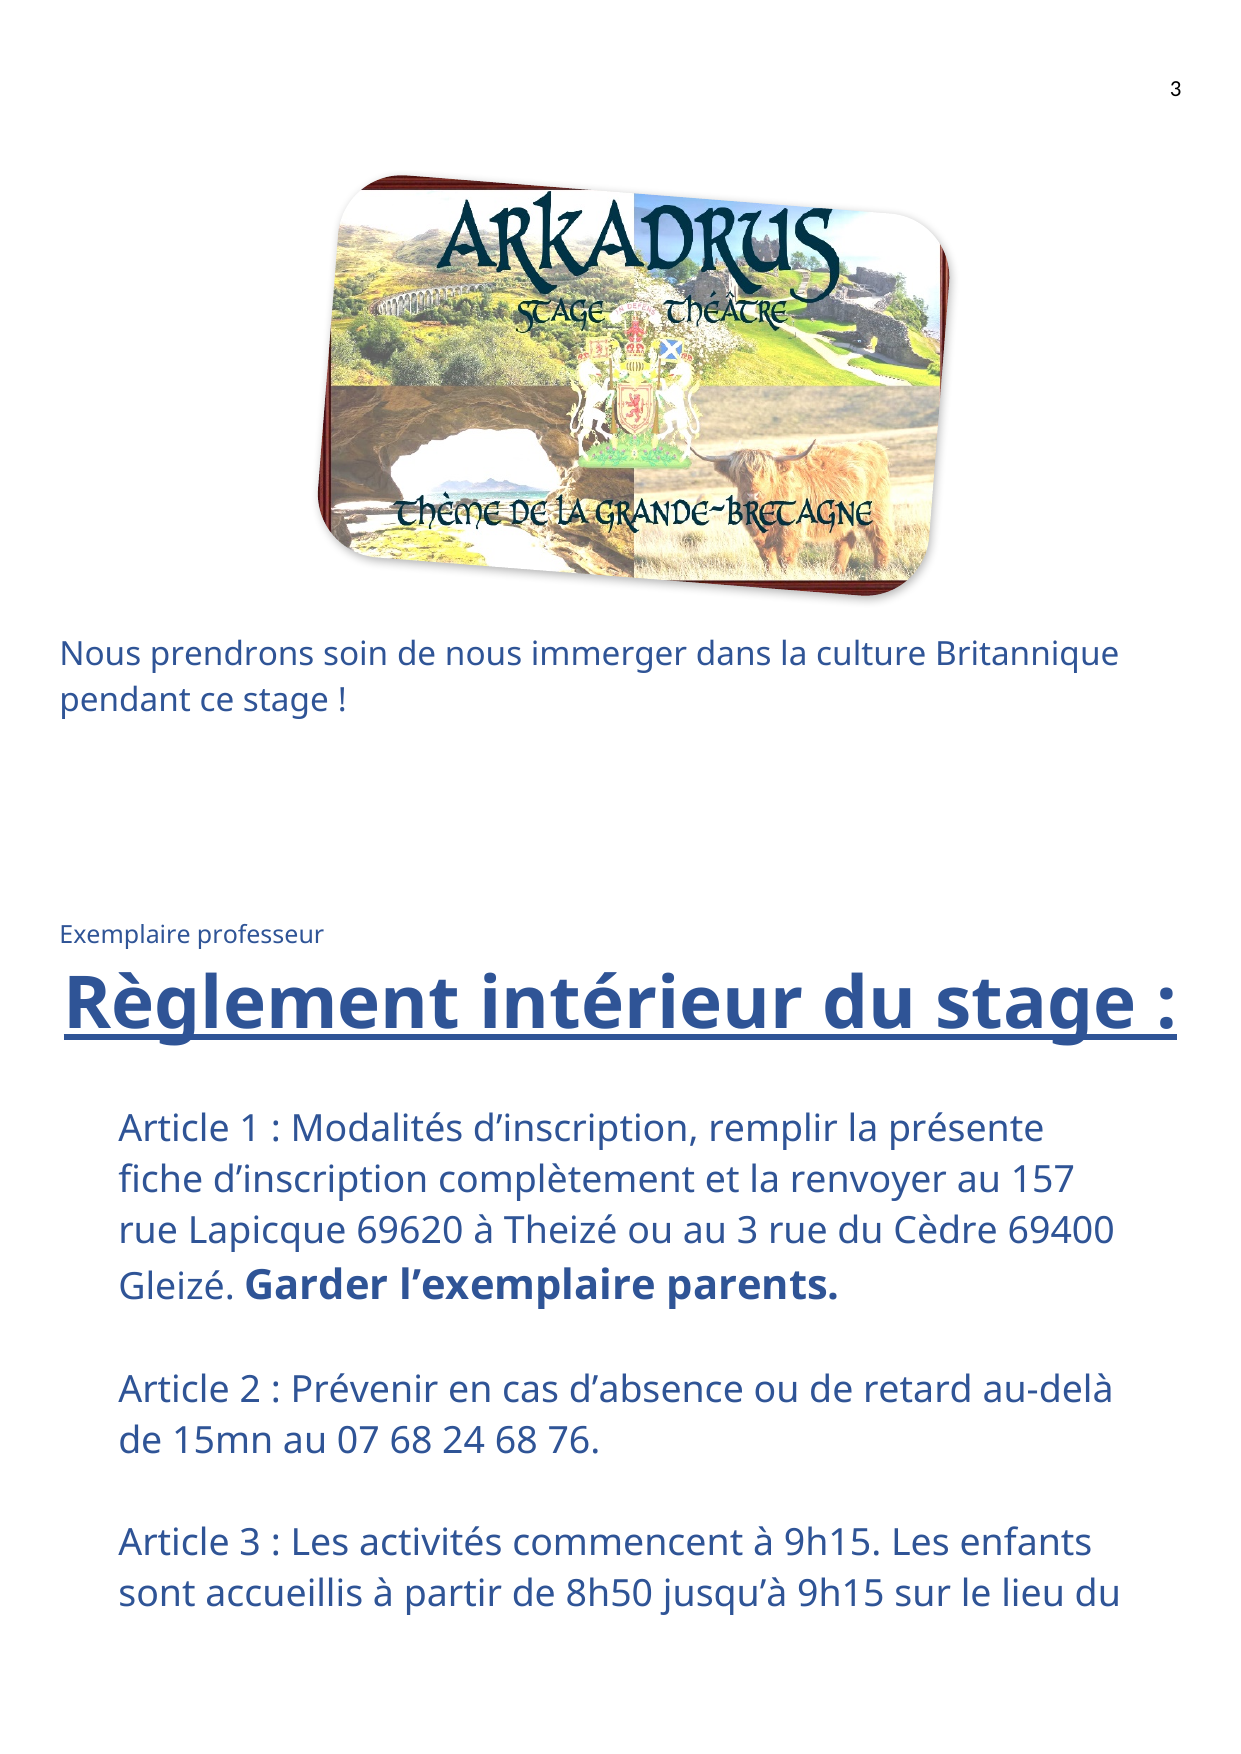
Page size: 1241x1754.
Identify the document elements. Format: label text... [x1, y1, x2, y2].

picture [317, 175, 950, 596]
text Exemplaire professeur [59, 917, 1181, 951]
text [118, 1515, 1122, 1617]
text Article 2 : Prévenir en cas d’absence ou de retard au-delà de 15mn au 07 68 24 68 76. [118, 1362, 1122, 1464]
text Règlement intérieur du stage : [59, 951, 1181, 1050]
text Nous prendrons soin de nous immerger dans la culture Britannique pendant ce stage ! [59, 630, 1181, 721]
text Article 1 : Modalités d’inscription, remplir la présente fiche d’inscription complètement et la renvoyer au 157 rue Lapicque 69620 à Theizé ou au 3 rue du Cèdre 69400 Gleizé. Garder l’exemplaire parents. [118, 1101, 1122, 1311]
